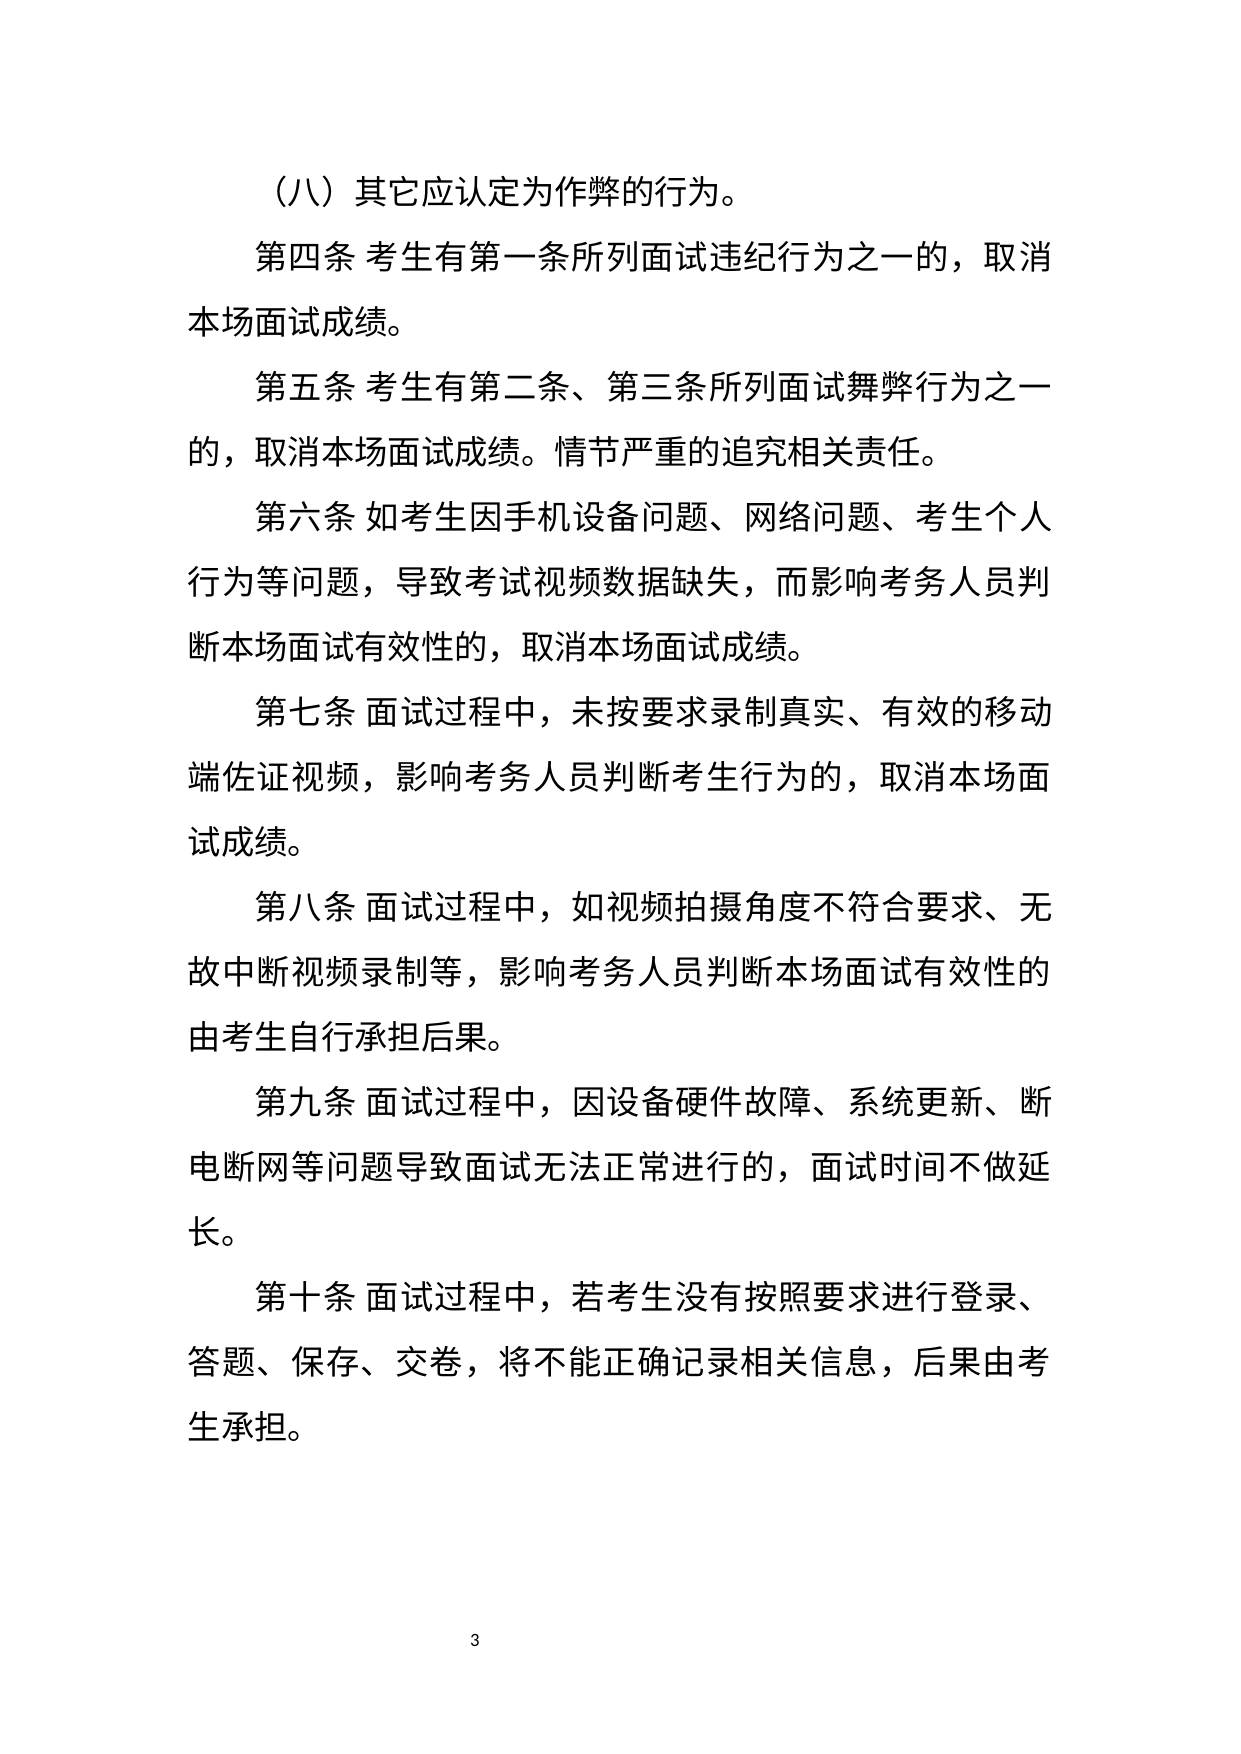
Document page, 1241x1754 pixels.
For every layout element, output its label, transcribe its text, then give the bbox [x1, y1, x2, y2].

text 第六条 如考生因手机设备问题、网络问题、考生个人行为等问题，导致考试视频数据缺失，而影响考务人员判断本场面试有效性的，取消本场面试成绩。 [187, 483, 1053, 678]
text 第七条 面试过程中，未按要求录制真实、有效的移动端佐证视频，影响考务人员判断考生行为的，取消本场面试成绩。 [187, 678, 1053, 873]
text （八）其它应认定为作弊的行为。 [187, 158, 1053, 223]
text 第四条 考生有第一条所列面试违纪行为之一的，取消本场面试成绩。 [187, 223, 1053, 353]
text 第十条 面试过程中，若考生没有按照要求进行登录、答题、保存、交卷，将不能正确记录相关信息，后果由考生承担。 [187, 1263, 1053, 1458]
text 第九条 面试过程中，因设备硬件故障、系统更新、断电断网等问题导致面试无法正常进行的，面试时间不做延长。 [187, 1068, 1053, 1263]
text 第八条 面试过程中，如视频拍摄角度不符合要求、无故中断视频录制等，影响考务人员判断本场面试有效性的，由考生自行承担后果。 [187, 873, 1053, 1068]
text 第五条 考生有第二条、第三条所列面试舞弊行为之一的，取消本场面试成绩。情节严重的追究相关责任。 [187, 353, 1053, 483]
